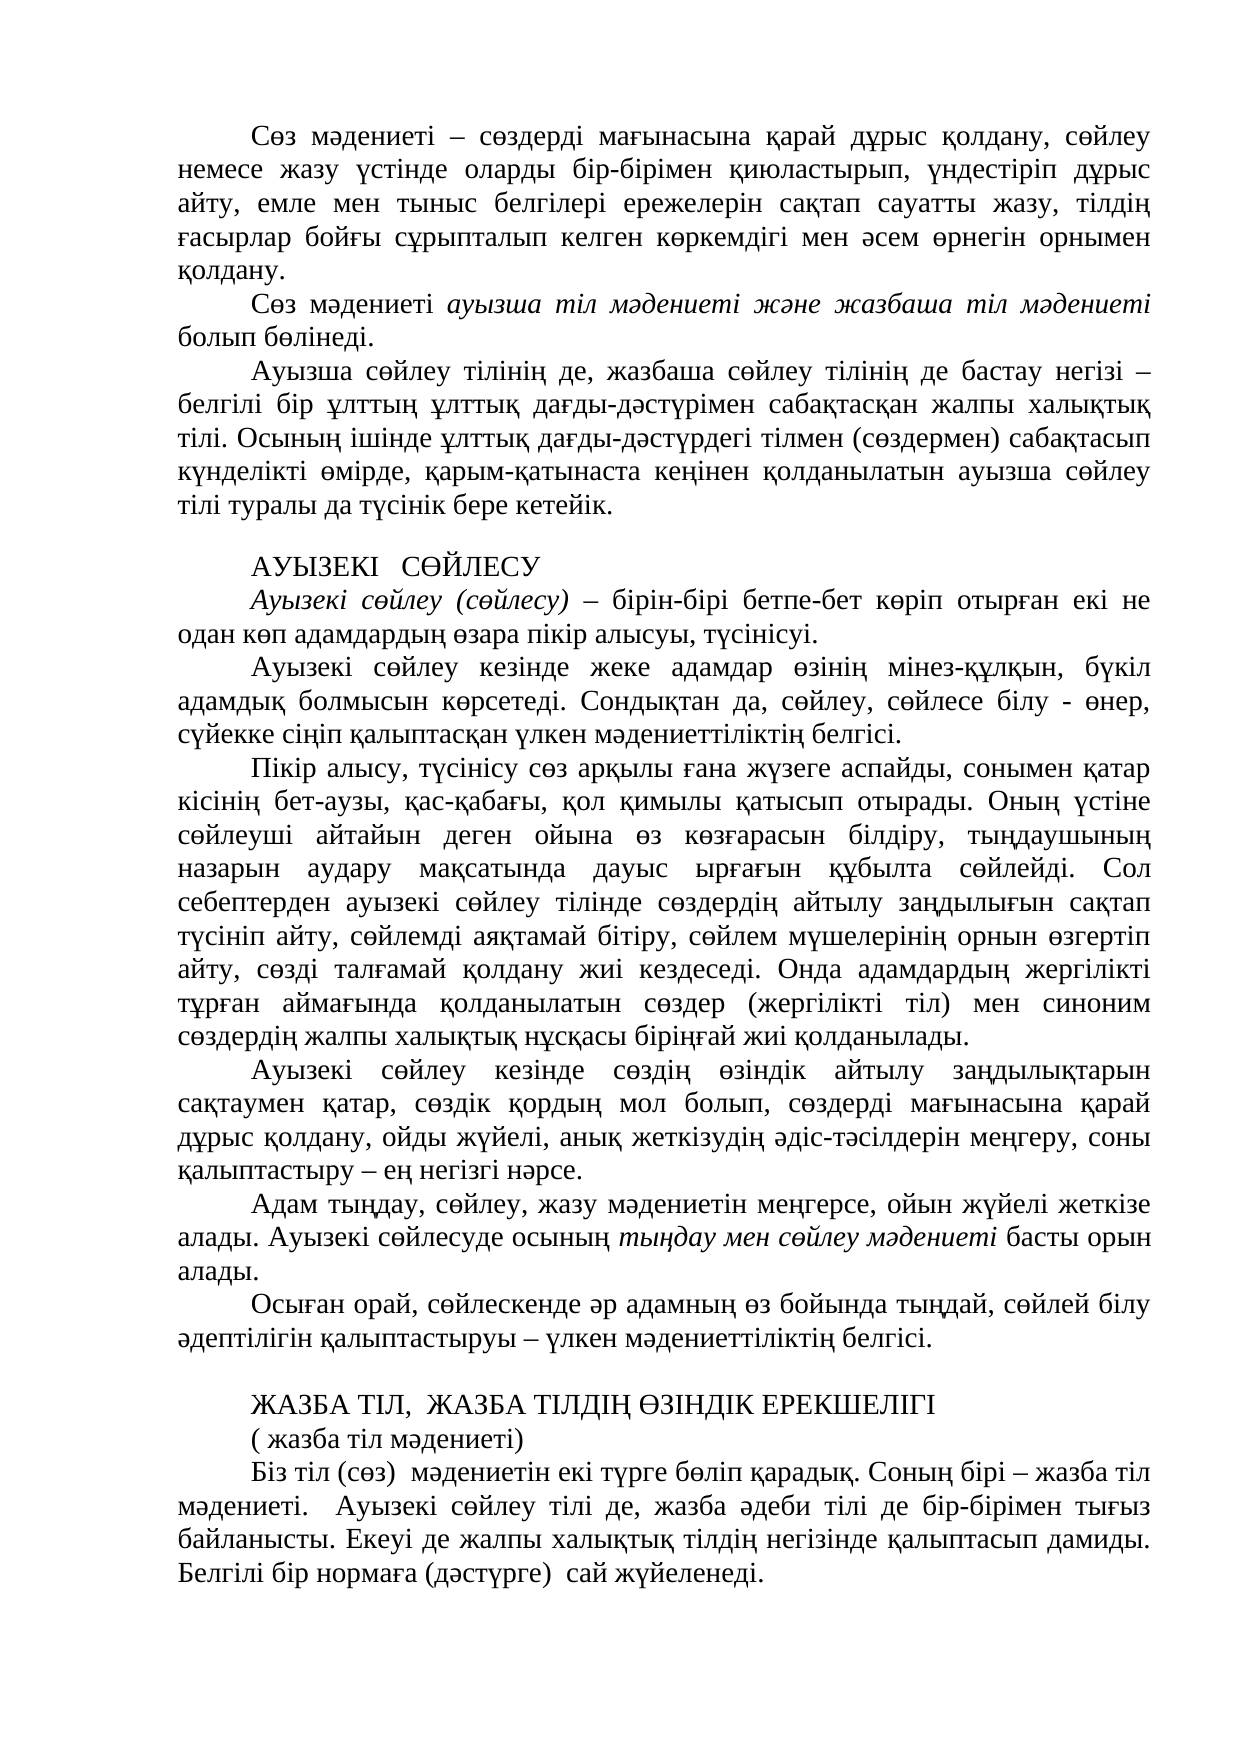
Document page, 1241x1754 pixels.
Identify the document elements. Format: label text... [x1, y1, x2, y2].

text Ауызша сөйлеу тілінің де, жазбаша сөйлеу тілінің де бастау негізі – белгілі бір ұлттың ұлттық дағды-дәстүрімен сабақтасқан жалпы халықтық тілі. Осының ішінде ұлттық дағды-дәстүрдегі тілмен (сөздермен) сабақтасып күнделікті өмірде, қарым-қатынаста кеңінен қолданылатын ауызша сөйлеу тілі туралы да түсінік бере кетейік. [177, 353, 1152, 521]
text Сөз мәдениеті – сөздерді мағынасына қарай дұрыс қолдану, сөйлеу немесе жазу үстінде оларды бір-бірімен қиюластырып, үндестіріп дұрыс айту, емле мен тыныс белгілері ережелерін сақтап сауатты жазу, тілдің ғасырлар бойғы сұрыпталып келген көркемдігі мен әсем өрнегін орнымен қолдану. [177, 118, 1152, 286]
text Ауызекі сөйлеу кезінде жеке адамдар өзінің мінез-құлқын, бүкіл адамдық болмысын көрсетеді. Сондықтан да, сөйлеу, сөйлесе білу - өнер, сүйекке сіңіп қалыптасқан үлкен мәдениеттіліктің белгісі. [177, 649, 1152, 750]
text Ауызекі сөйлеу (сөйлесу) – бірін-бірі бетпе-бет көріп отырған екі не одан көп адамдардың өзара пікір алысуы, түсінісуі. [177, 582, 1152, 649]
text Пікір алысу, түсінісу сөз арқылы ғана жүзеге аспайды, сонымен қатар кісінің бет-аузы, қас-қабағы, қол қимылы қатысып отырады. Оның үстіне сөйлеуші айтайын деген ойына өз көзғарасын білдіру, тыңдаушының назарын аудару мақсатында дауыс ырғағын құбылта сөйлейді. Сол себептерден ауызекі сөйлеу тілінде сөздердің айтылу заңдылығын сақтап түсініп айту, сөйлемді аяқтамай бітіру, сөйлем мүшелерінің орнын өзгертіп айту, сөзді талғамай қолдану жиі кездеседі. Онда адамдардың жергілікті тұрған аймағында қолданылатын сөздер (жергілікті тіл) мен синоним сөздердің жалпы халықтық нұсқасы біріңғай жиі қолданылады. [177, 750, 1152, 1052]
text ЖАЗБА ТІЛ, ЖАЗБА ТІЛДІҢ ӨЗІНДІК ЕРЕКШЕЛІГІ [177, 1387, 1152, 1421]
text Біз тіл (сөз) мәдениетін екі түрге бөліп қарадық. Соның бірі – жазба тіл мәдениеті. Ауызекі сөйлеу тілі де, жазба әдеби тілі де бір-бірімен тығыз байланысты. Екеуі де жалпы халықтық тілдің негізінде қалыптасып дамиды. Белгілі бір нормаға (дәстүрге) сай жүйеленеді. [177, 1454, 1152, 1588]
text Адам тыңдау, сөйлеу, жазу мәдениетін меңгерсе, ойын жүйелі жеткізе алады. Ауызекі сөйлесуде осының тыңдау мен сөйлеу мәдениеті басты орын алады. [177, 1186, 1152, 1287]
text Сөз мәдениеті ауызша тіл мәдениеті және жазбаша тіл мәдениеті болып бөлінеді. [177, 286, 1152, 353]
text Ауызекі сөйлеу кезінде сөздің өзіндік айтылу заңдылықтарын сақтаумен қатар, сөздік қордың мол болып, сөздерді мағынасына қарай дұрыс қолдану, ойды жүйелі, анық жеткізудің әдіс-тәсілдерін меңгеру, соны қалыптастыру – ең негізгі нәрсе. [177, 1052, 1152, 1186]
text Осыған орай, сөйлескенде әр адамның өз бойында тыңдай, сөйлей білу әдептілігін қалыптастыруы – үлкен мәдениеттіліктің белгісі. [177, 1287, 1152, 1354]
text ( жазба тіл мәдениеті) [177, 1421, 1152, 1454]
text АУЫЗЕКІ СӨЙЛЕСУ [177, 549, 1152, 582]
